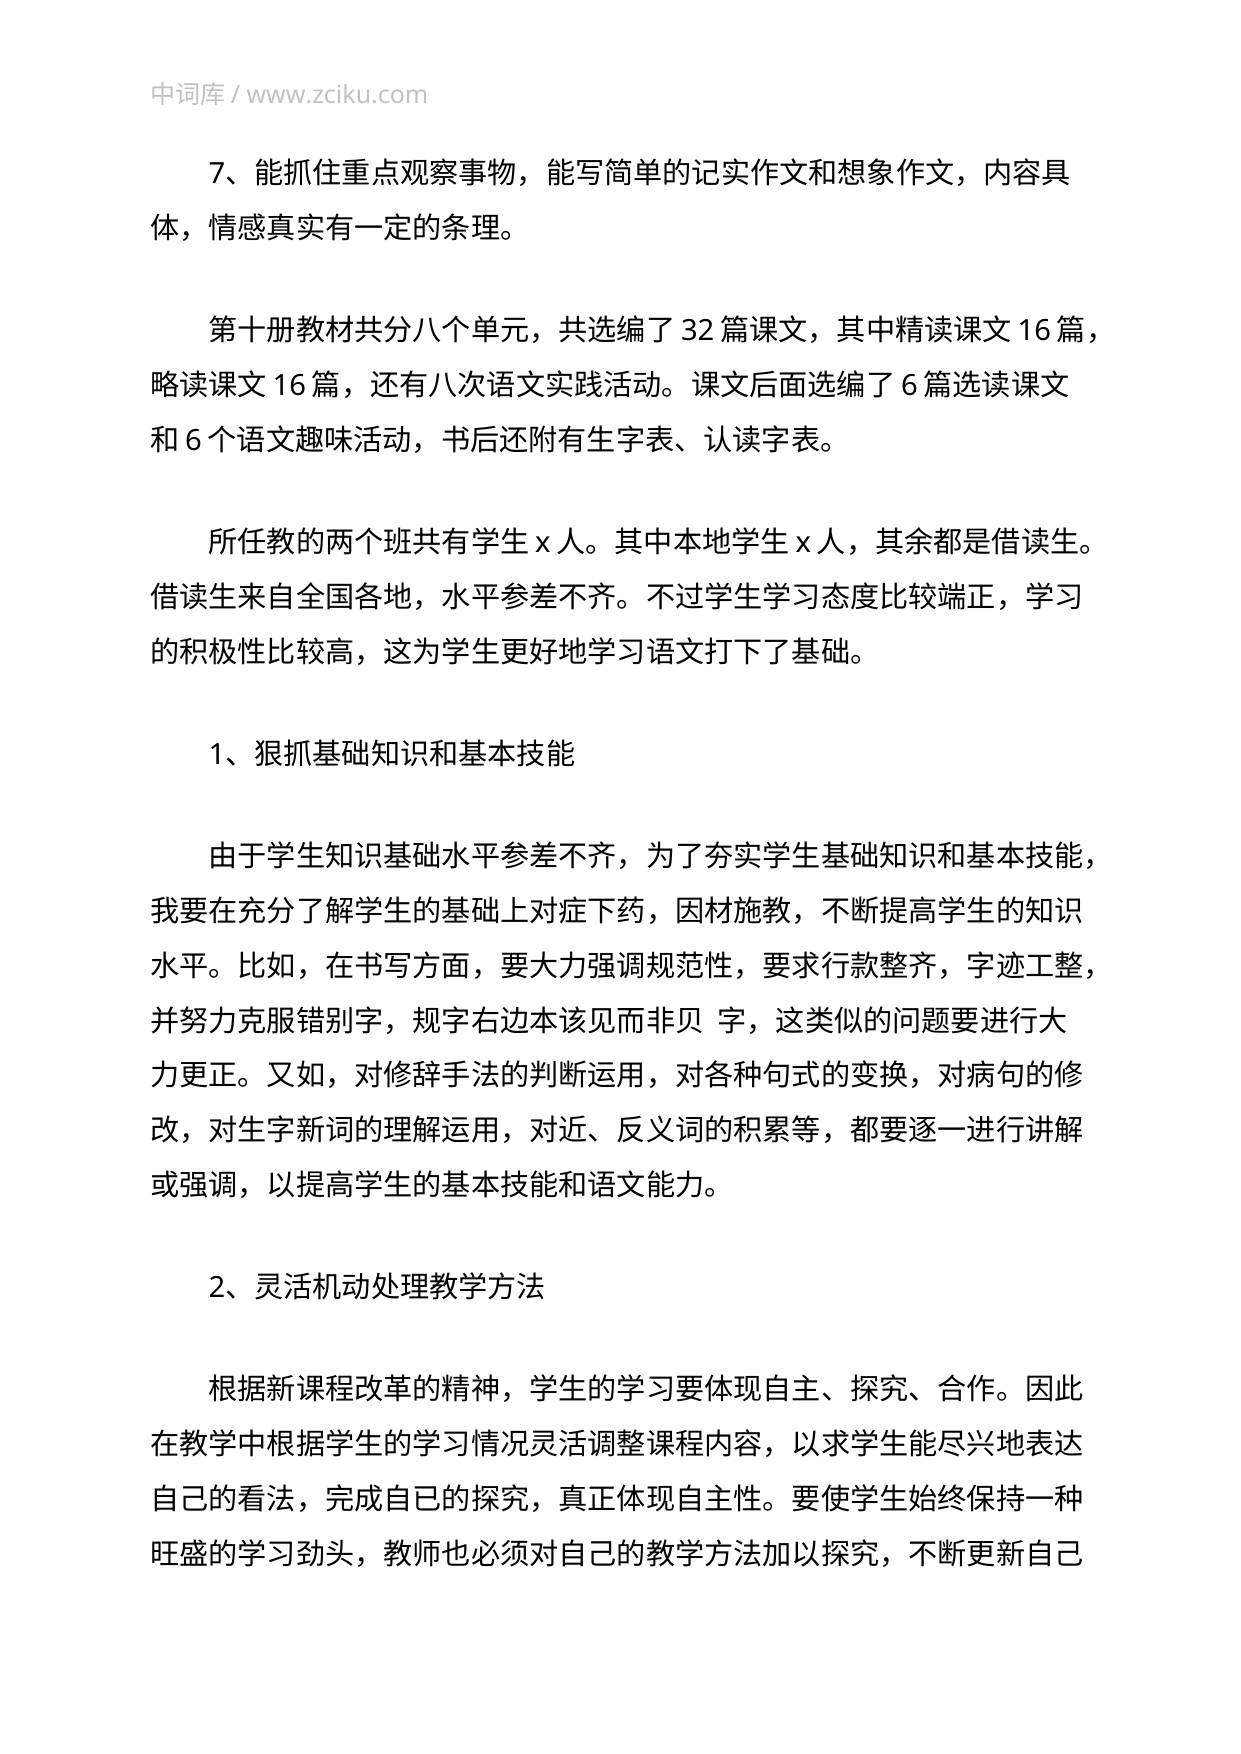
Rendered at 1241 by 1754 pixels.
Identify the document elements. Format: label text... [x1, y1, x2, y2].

text 7、能抓住重点观察事物，能写简单的记实作文和想象作文，内容具体，情感真实有一定的条理。 [150, 150, 1090, 247]
text 第十册教材共分八个单元，共选编了32篇课文，其中精读课文16篇，略读课文16篇，还有八次语文实践活动。课文后面选编了6篇选读课文和6个语文趣味活动，书后还附有生字表、认读字表。 [150, 307, 1090, 459]
text 1、狠抓基础知识和基本技能 [150, 730, 1090, 773]
text 由于学生知识基础水平参差不齐，为了夯实学生基础知识和基本技能，我要在充分了解学生的基础上对症下药，因材施教，不断提高学生的知识水平。比如，在书写方面，要大力强调规范性，要求行款整齐，字迹工整，并努力克服错别字，规字右边本该见而非贝 字，这类似的问题要进行大力更正。又如，对修辞手法的判断运用，对各种句式的变换，对病句的修改，对生字新词的理解运用，对近、反义词的积累等，都要逐一进行讲解或强调，以提高学生的基本技能和语文能力。 [150, 832, 1090, 1204]
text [150, 1366, 1090, 1572]
text 所任教的两个班共有学生x人。其中本地学生x人，其余都是借读生。借读生来自全国各地，水平参差不齐。不过学生学习态度比较端正，学习的积极性比较高，这为学生更好地学习语文打下了基础。 [150, 519, 1090, 671]
text 2、灵活机动处理教学方法 [150, 1263, 1090, 1306]
